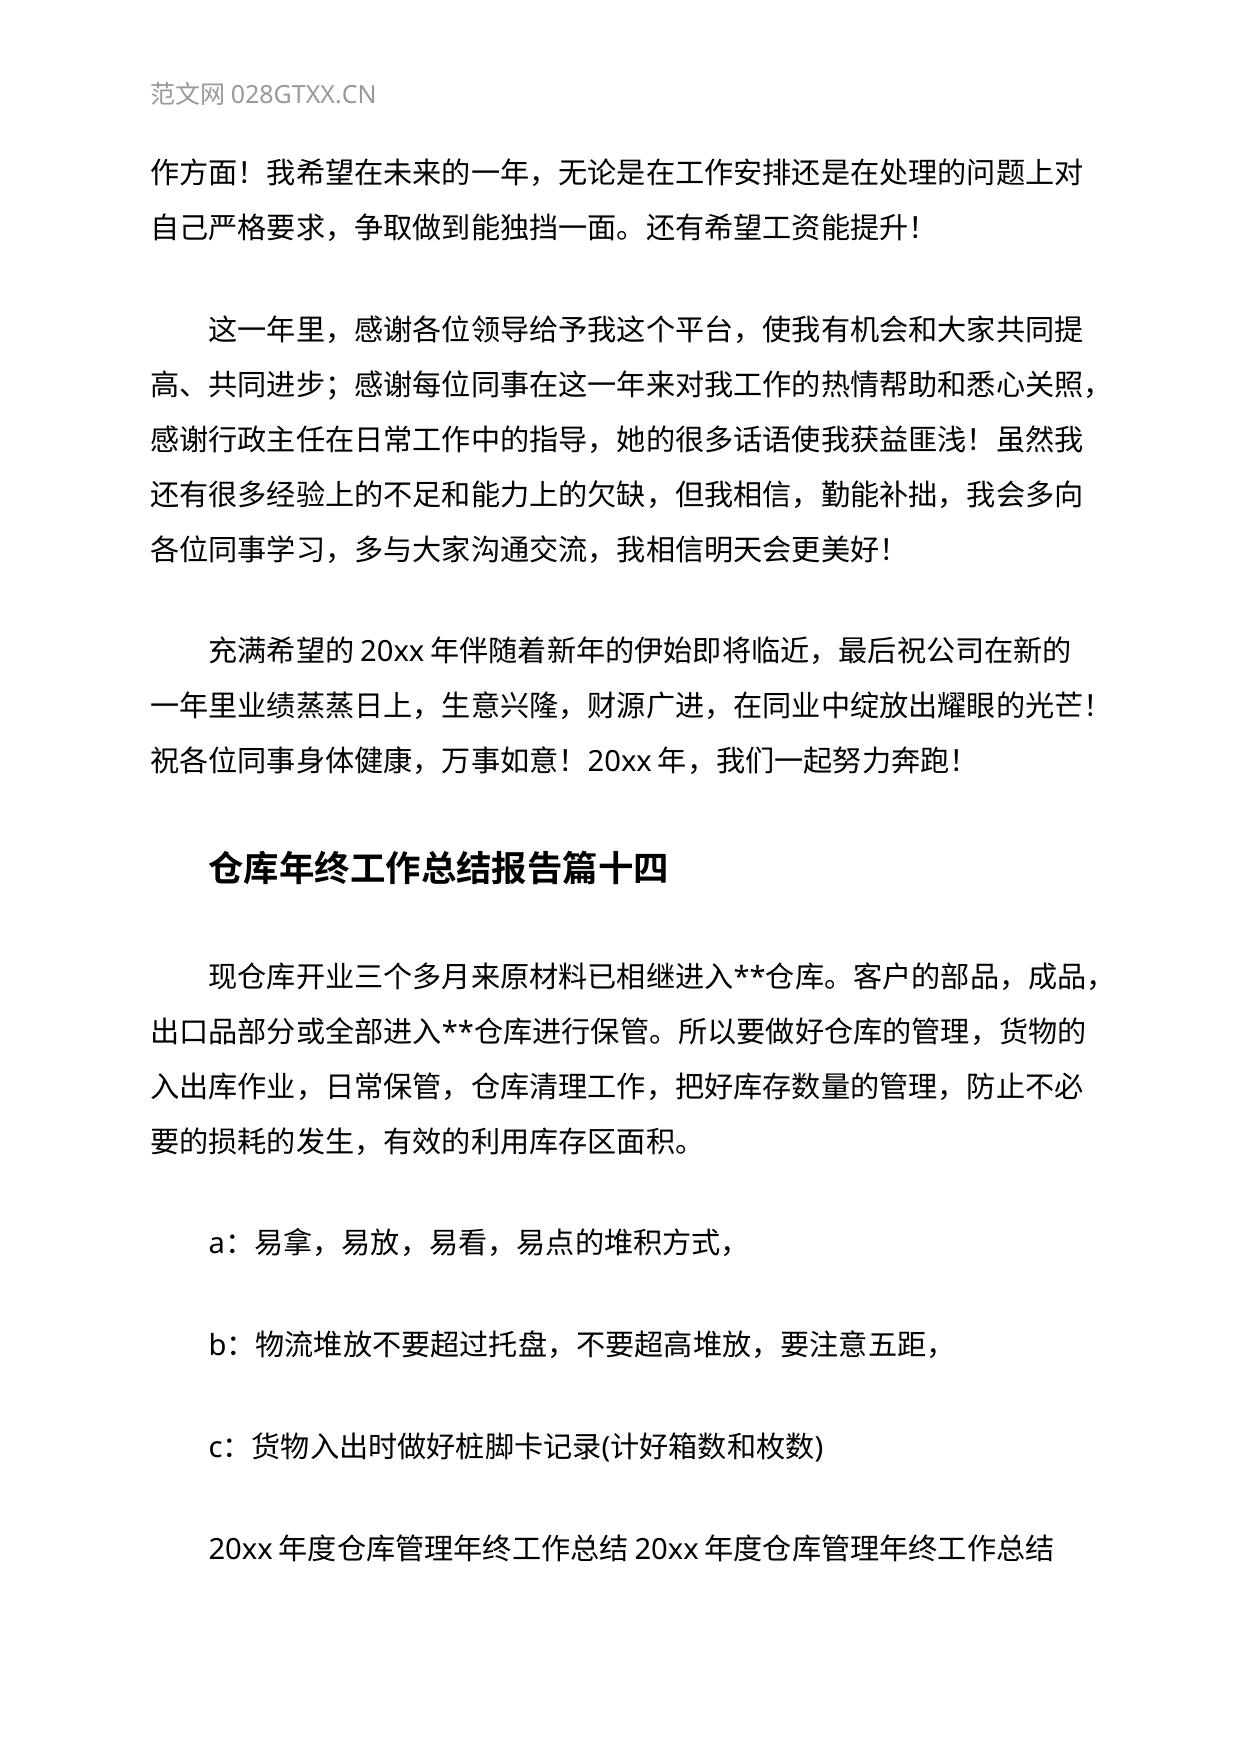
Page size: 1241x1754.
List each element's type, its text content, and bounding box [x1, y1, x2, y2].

text a：易拿，易放，易看，易点的堆积方式， [150, 1220, 1090, 1262]
text 仓库年终工作总结报告篇十四 [150, 840, 1090, 891]
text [150, 150, 1090, 247]
text c：货物入出时做好桩脚卡记录(计好箱数和枚数) [150, 1424, 1090, 1466]
text 这一年里，感谢各位领导给予我这个平台，使我有机会和大家共同提高、共同进步；感谢每位同事在这一年来对我工作的热情帮助和悉心关照，感谢行政主任在日常工作中的指导，她的很多话语使我获益匪浅！虽然我还有很多经验上的不足和能力上的欠缺，但我相信，勤能补拙，我会多向各位同事学习，多与大家沟通交流，我相信明天会更美好！ [150, 307, 1090, 568]
text b：物流堆放不要超过托盘，不要超高堆放，要注意五距， [150, 1322, 1090, 1364]
text 现仓库开业三个多月来原材料已相继进入**仓库。客户的部品，成品，出口品部分或全部进入**仓库进行保管。所以要做好仓库的管理，货物的入出库作业，日常保管，仓库清理工作，把好库存数量的管理，防止不必要的损耗的发生，有效的利用库存区面积。 [150, 953, 1090, 1161]
text 20xx年度仓库管理年终工作总结20xx年度仓库管理年终工作总结 [150, 1526, 1090, 1568]
text 充满希望的20xx年伴随着新年的伊始即将临近，最后祝公司在新的一年里业绩蒸蒸日上，生意兴隆，财源广进，在同业中绽放出耀眼的光芒！祝各位同事身体健康，万事如意！20xx年，我们一起努力奔跑！ [150, 628, 1090, 780]
